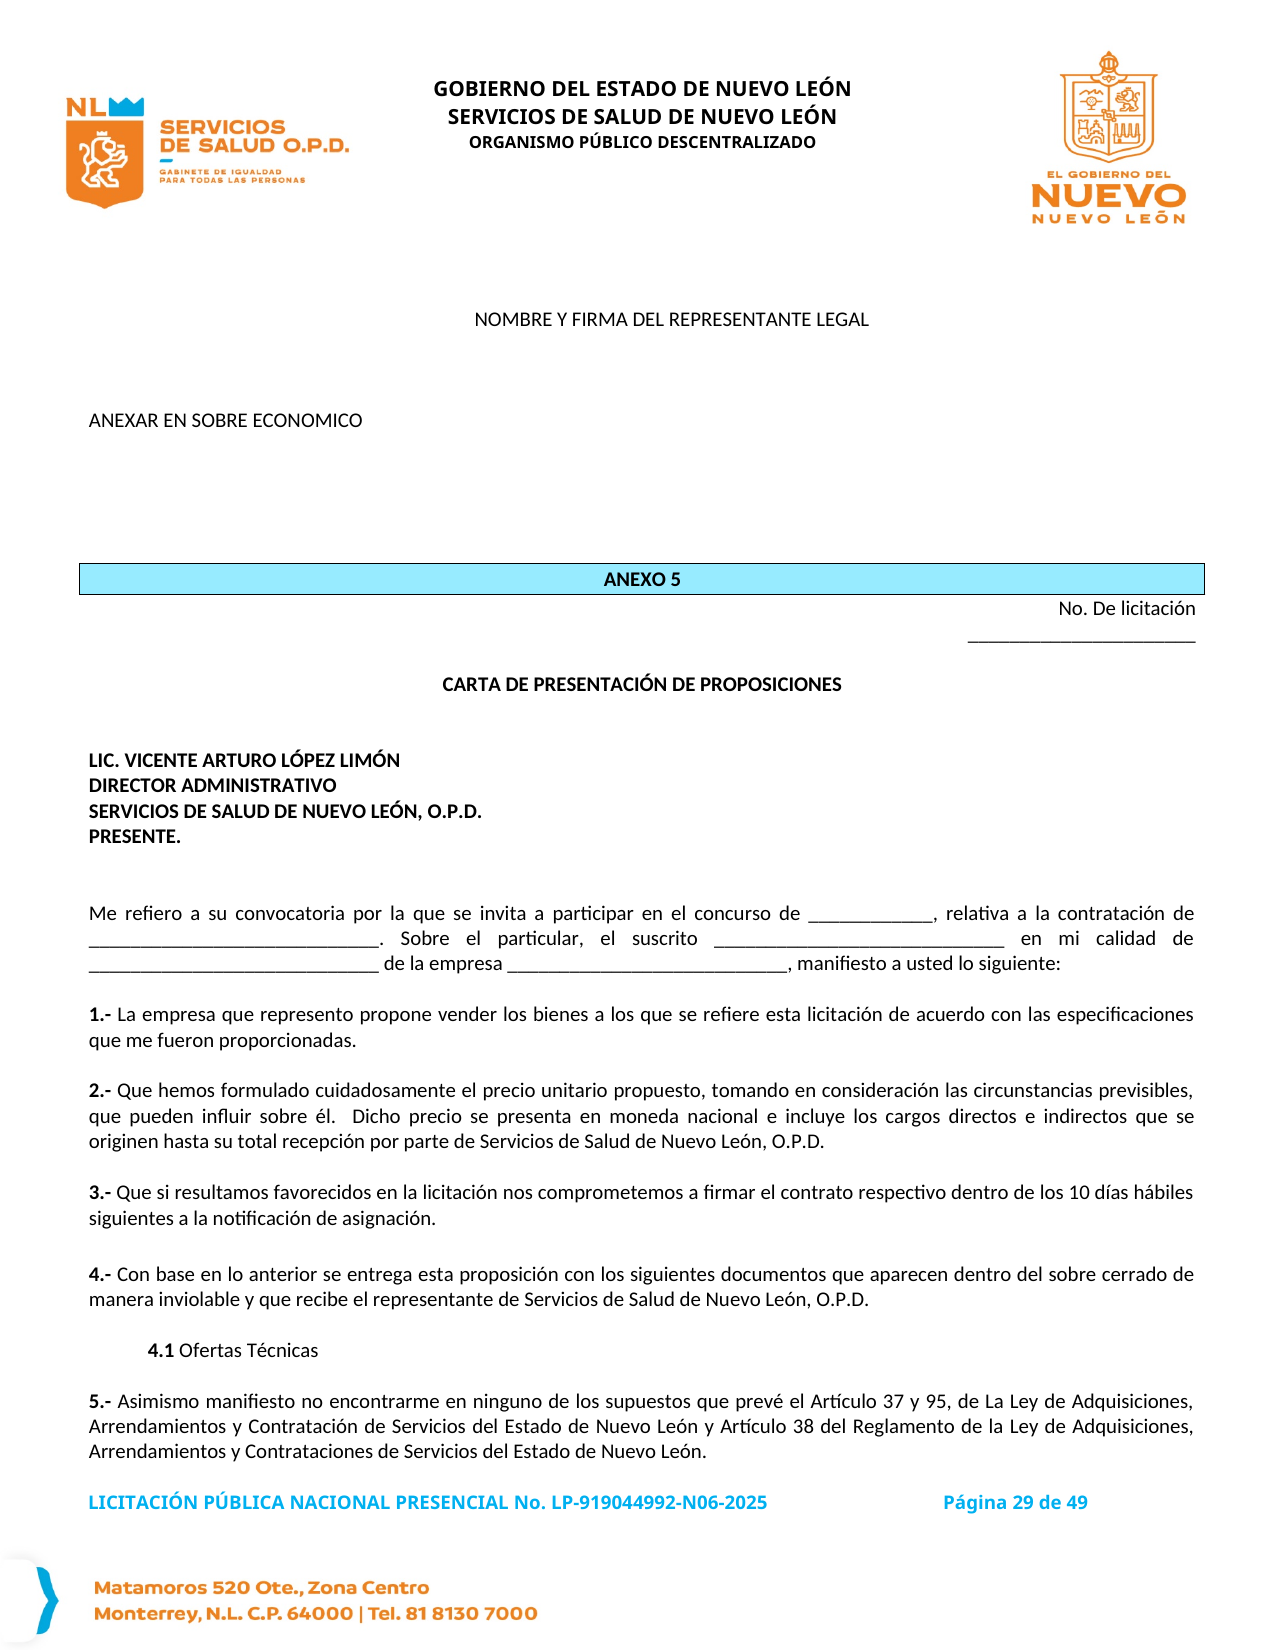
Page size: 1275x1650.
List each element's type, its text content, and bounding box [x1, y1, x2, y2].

picture [1019, 39, 1204, 251]
text 1.- La empresa que represento propone vender los bienes a los que se refiere esta licitación de acuerdo con las especificaciones que me fueron proporcionadas. [89, 1001, 1196, 1052]
picture [0, 1528, 549, 1650]
picture [38, 70, 372, 226]
text 2.- Que hemos formulado cuidadosamente el precio unitario propuesto, tomando en consideración las circunstancias previsibles, que pueden influir sobre él. Dicho precio se presenta en moneda nacional e incluye los cargos directos e indirectos que se originen hasta su total recepción por parte de Servicios de Salud de Nuevo León, O.P.D. [89, 1078, 1196, 1154]
text ANEXO 5 [80, 564, 1204, 594]
text SERVICIOS DE SALUD DE NUEVO LEÓN, O.P.D. [89, 798, 1196, 823]
text ANEXAR EN SOBRE ECONOMICO [89, 408, 1197, 433]
text No. De licitación [89, 595, 1196, 620]
text CARTA DE PRESENTACIÓN DE PROPOSICIONES [89, 671, 1196, 696]
text 4.- Con base en lo anterior se entrega esta proposición con los siguientes documentos que aparecen dentro del sobre cerrado de manera inviolable y que recibe el representante de Servicios de Salud de Nuevo León, O.P.D. [89, 1261, 1196, 1312]
text ______________________ [89, 620, 1196, 646]
text DIRECTOR ADMINISTRATIVO [89, 773, 1196, 798]
text NOMBRE Y FIRMA DEL REPRESENTANTE LEGAL [148, 306, 1196, 331]
text 4.1 Ofertas Técnicas [148, 1337, 1196, 1362]
text Me refiero a su convocatoria por la que se invita a participar en el concurso de ____________, relativa a la contratación de ____________________________. Sobre el particular, el suscrito ____________________________ en mi calidad de ____________________________ de la empresa ___________________________, manifiesto a usted lo siguiente: [89, 900, 1196, 976]
text 5.- Asimismo manifiesto no encontrarme en ninguno de los supuestos que prevé el Artículo 37 y 95, de La Ley de Adquisiciones, Arrendamientos y Contratación de Servicios del Estado de Nuevo León y Artículo 38 del Reglamento de la Ley de Adquisiciones, Arrendamientos y Contrataciones de Servicios del Estado de Nuevo León. [89, 1388, 1196, 1464]
text PRESENTE. [89, 823, 1196, 849]
text LIC. VICENTE ARTURO LÓPEZ LIMÓN [89, 747, 1196, 773]
text 3.- Que si resultamos favorecidos en la licitación nos comprometemos a firmar el contrato respectivo dentro de los 10 días hábiles siguientes a la notificación de asignación. [89, 1179, 1196, 1230]
